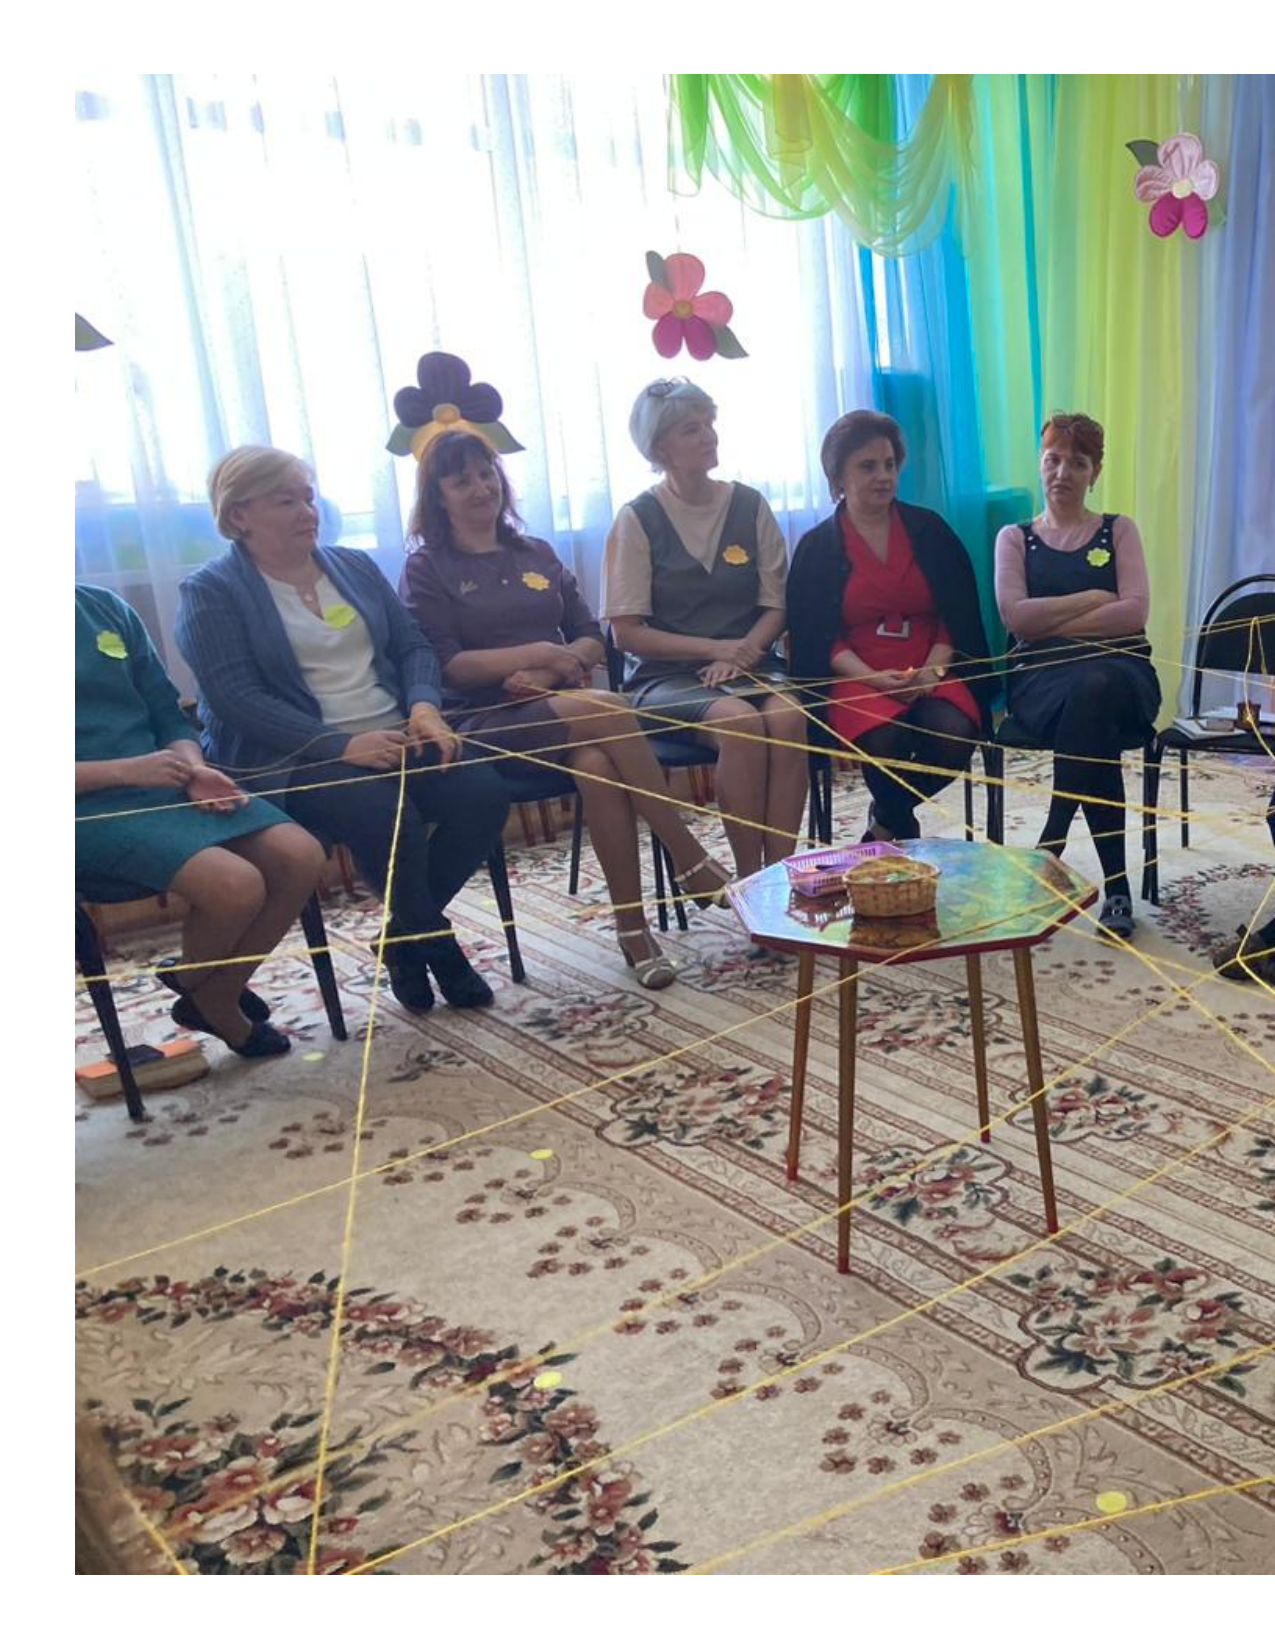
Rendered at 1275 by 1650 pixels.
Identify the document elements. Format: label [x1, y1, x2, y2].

picture [75, 74, 1275, 1575]
